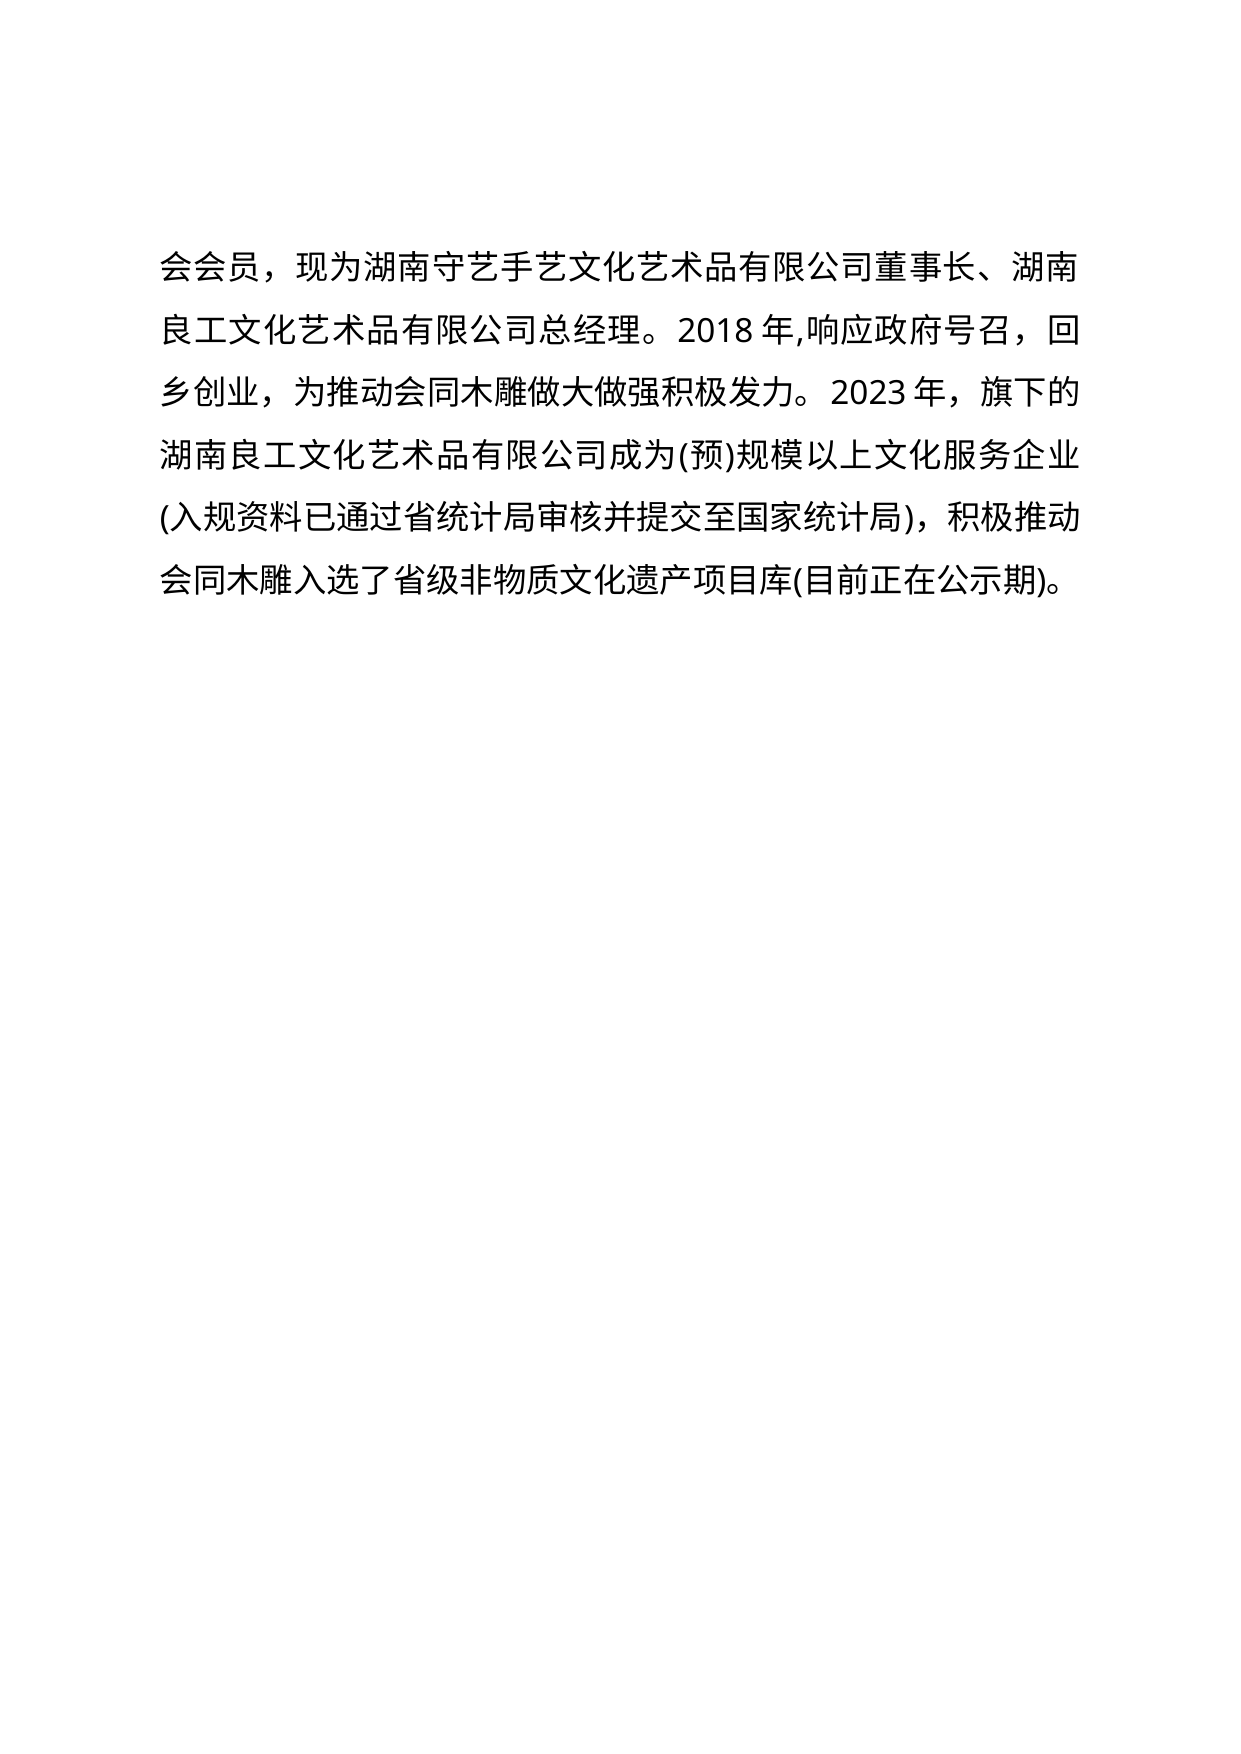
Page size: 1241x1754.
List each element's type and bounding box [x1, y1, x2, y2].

text [159, 229, 1081, 604]
